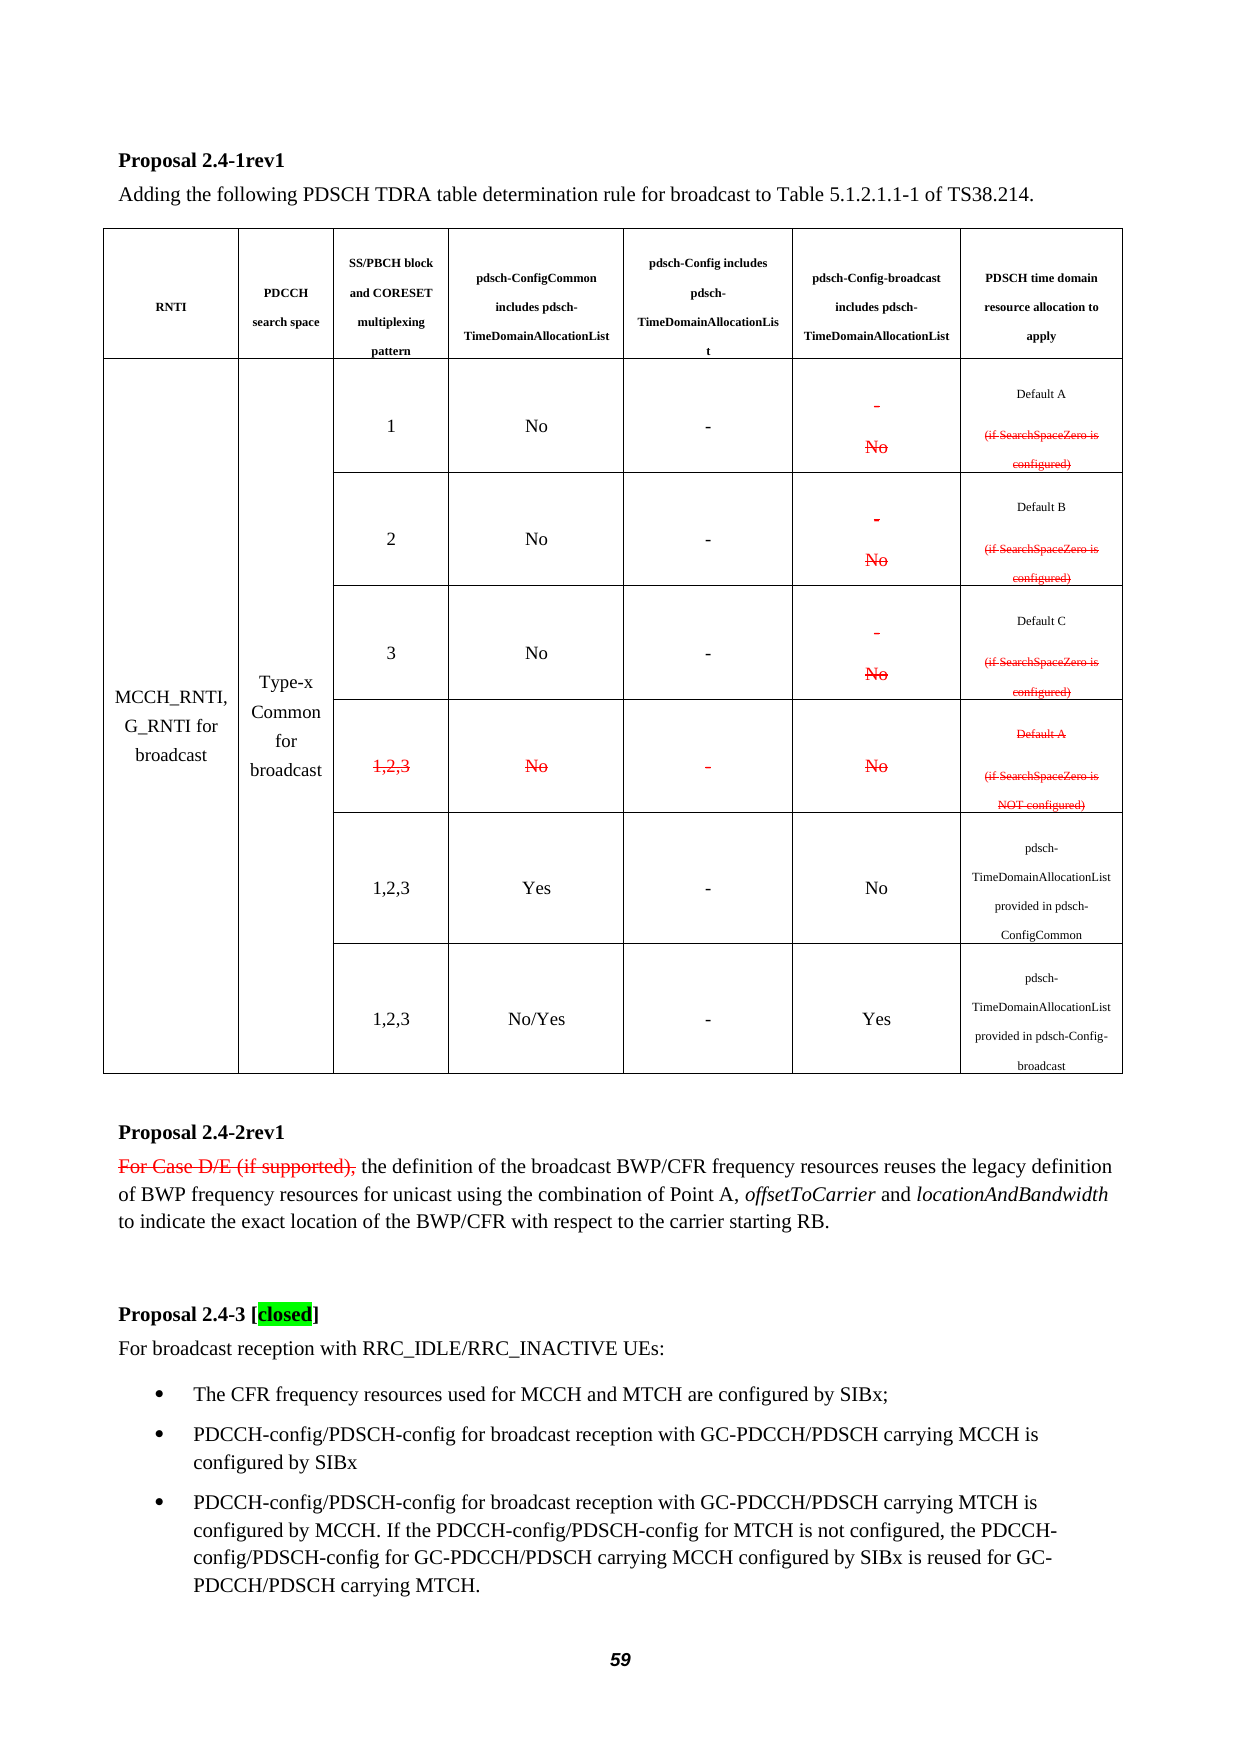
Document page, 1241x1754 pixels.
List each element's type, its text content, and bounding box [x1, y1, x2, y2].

list PDCCH-config/PDSCH-config for broadcast reception with GC-PDCCH/PDSCH carrying MTCH is configured by MCCH. If the PDCCH-config/PDSCH-config for MTCH is not configured, the PDCCH-config/PDSCH-config for GC-PDCCH/PDSCH carrying MCCH configured by SIBx is reused for GC-PDCCH/PDSCH carrying MTCH. [156, 1490, 1122, 1597]
table_cell 1 [334, 359, 448, 472]
table_cell No [793, 700, 960, 812]
table_cell Default B (if SearchSpaceZero is configured) [961, 473, 1122, 585]
table_header pdsch-Config includes pdsch-TimeDomainAllocationList [624, 229, 792, 358]
table_cell - [624, 473, 792, 585]
table_cell 1,2,3 [334, 700, 448, 812]
table_cell pdsch-TimeDomainAllocationList provided in pdsch-Config-broadcast [961, 944, 1122, 1073]
subtitle Proposal 2.4-2rev1 [118, 1120, 1122, 1144]
table_cell No [449, 359, 623, 472]
text Adding the following PDSCH TDRA table determination rule for broadcast to Table 5.1.2.1.1-1 of TS38.214. [118, 182, 1122, 206]
table_cell - No [793, 359, 960, 472]
table_cell 3 [334, 586, 448, 699]
table_header PDCCH search space [239, 229, 333, 358]
table_cell No [793, 813, 960, 942]
table_header pdsch-Config-broadcast includes pdsch-TimeDomainAllocationList [793, 229, 960, 358]
table_header pdsch-ConfigCommon includes pdsch-TimeDomainAllocationList [449, 229, 623, 358]
subtitle Proposal 2.4-3 [closed] [118, 1302, 258, 1326]
table_cell 1,2,3 [334, 944, 448, 1073]
table_cell 2 [334, 473, 448, 585]
table_cell - [624, 700, 792, 812]
table_cell MCCH_RNTI, G_RNTI for broadcast [104, 359, 238, 1073]
table_cell Type-x Common for broadcast [239, 359, 333, 1073]
table_header RNTI [104, 229, 238, 358]
table_header PDSCH time domain resource allocation to apply [961, 229, 1122, 358]
table_cell - No [793, 473, 960, 585]
table_cell Default A (if SearchSpaceZero is configured) [961, 359, 1122, 472]
subtitle Proposal 2.4-3 [closed] [312, 1302, 1122, 1326]
table_cell Default C (if SearchSpaceZero is configured) [961, 586, 1122, 699]
table_cell No [449, 700, 623, 812]
text For broadcast reception with RRC_IDLE/RRC_INACTIVE UEs: [118, 1336, 1122, 1360]
table_header SS/PBCH block and CORESET multiplexing pattern [334, 229, 448, 358]
list The CFR frequency resources used for MCCH and MTCH are configured by SIBx; [156, 1382, 1122, 1406]
table_cell pdsch-TimeDomainAllocationList provided in pdsch-ConfigCommon [961, 813, 1122, 942]
table_cell No [449, 473, 623, 585]
table_cell Yes [449, 813, 623, 942]
table_cell No [449, 586, 623, 699]
table_cell - [624, 813, 792, 942]
table_cell - [624, 359, 792, 472]
table_cell - [624, 586, 792, 699]
table_cell - [624, 944, 792, 1073]
subtitle Proposal 2.4-1rev1 [118, 148, 1122, 172]
table_cell Default A (if SearchSpaceZero is NOT configured) [961, 700, 1122, 812]
table_cell - No [793, 586, 960, 699]
table_cell No/Yes [449, 944, 623, 1073]
table_cell 1,2,3 [334, 813, 448, 942]
text For Case D/E (if supported), the definition of the broadcast BWP/CFR frequency resources reuses the legacy definition of BWP frequency resources for unicast using the combination of Point A, offsetToCarrier and locationAndBandwidth to indicate the exact location of the BWP/CFR with respect to the carrier starting RB. [118, 1154, 1122, 1233]
list PDCCH-config/PDSCH-config for broadcast reception with GC-PDCCH/PDSCH carrying MCCH is configured by SIBx [156, 1422, 1122, 1474]
table_cell Yes [793, 944, 960, 1073]
